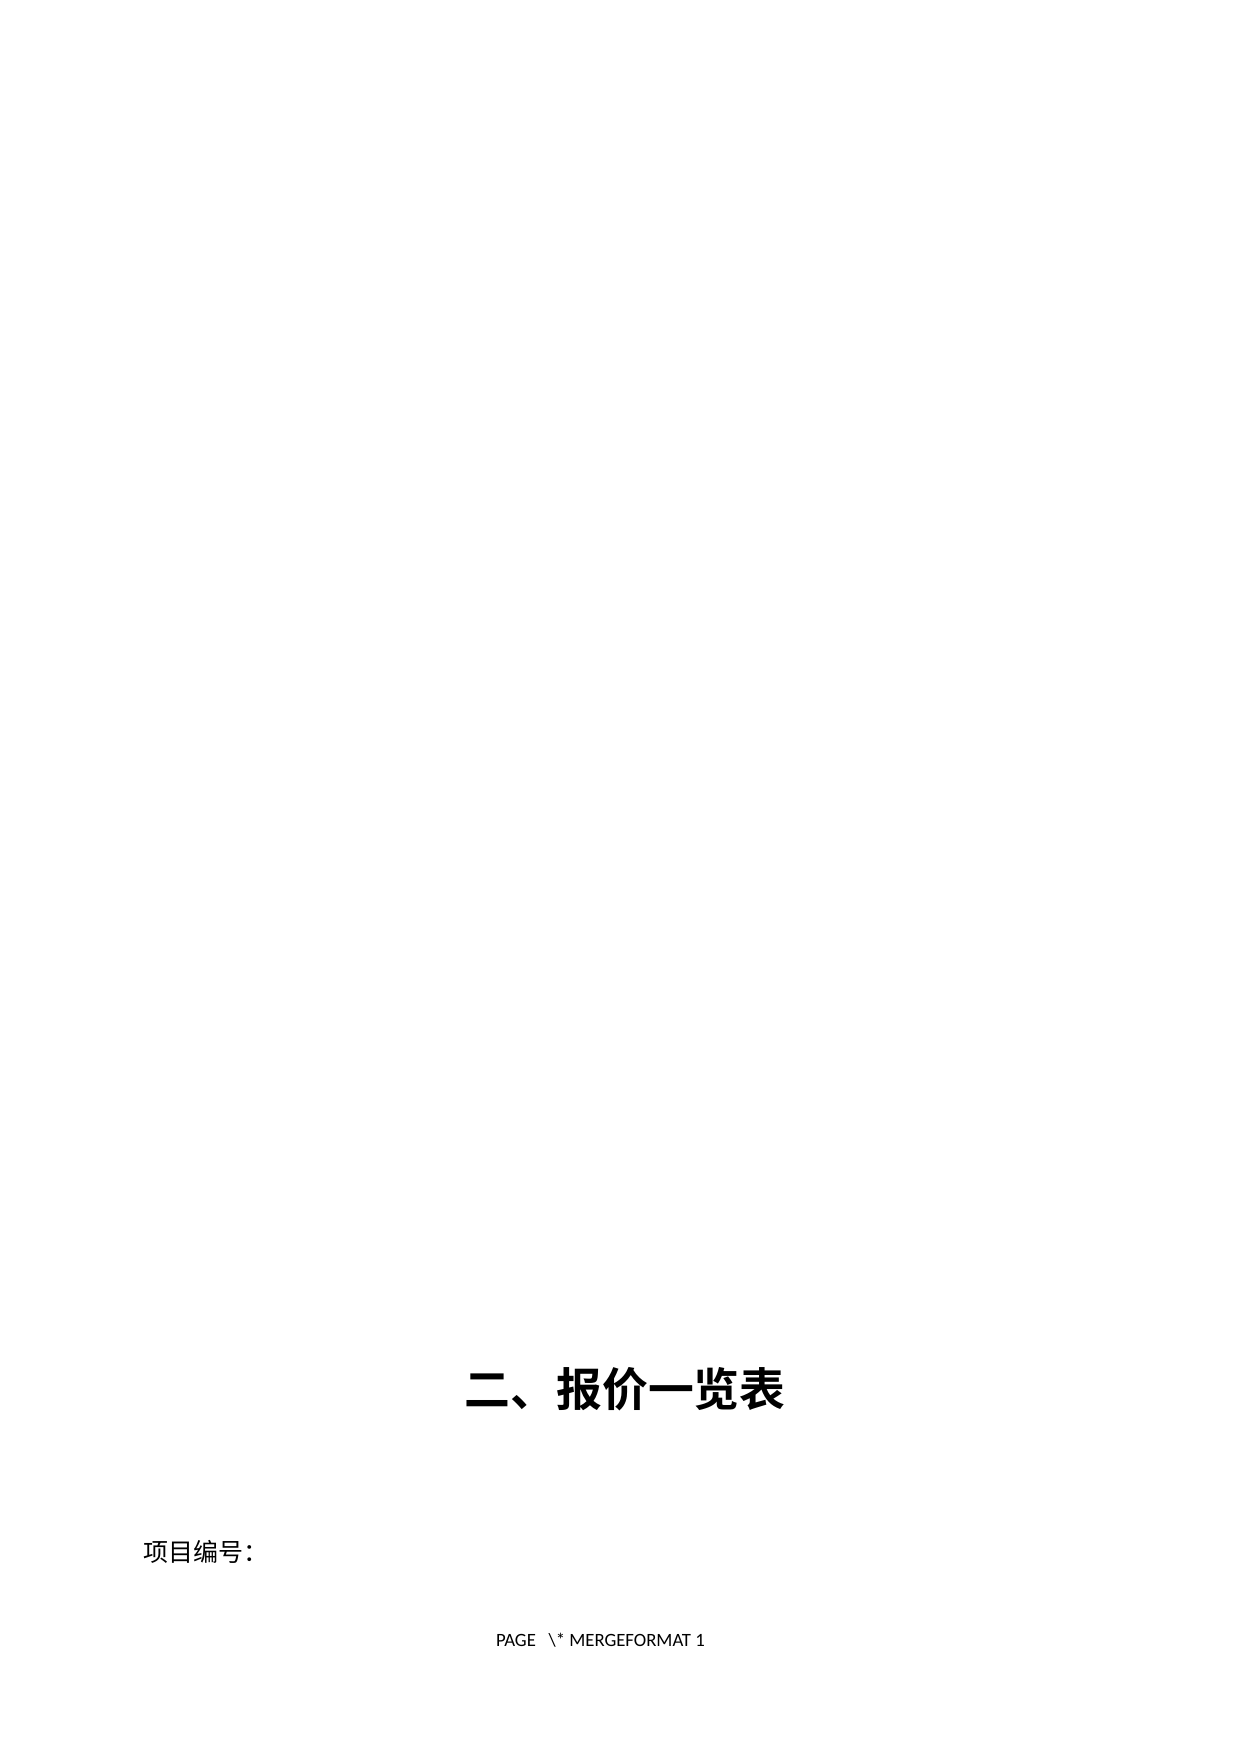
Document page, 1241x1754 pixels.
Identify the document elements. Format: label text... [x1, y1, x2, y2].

text 二、报价一览表 [144, 1338, 1106, 1435]
text 项目编号： [144, 1518, 1106, 1583]
